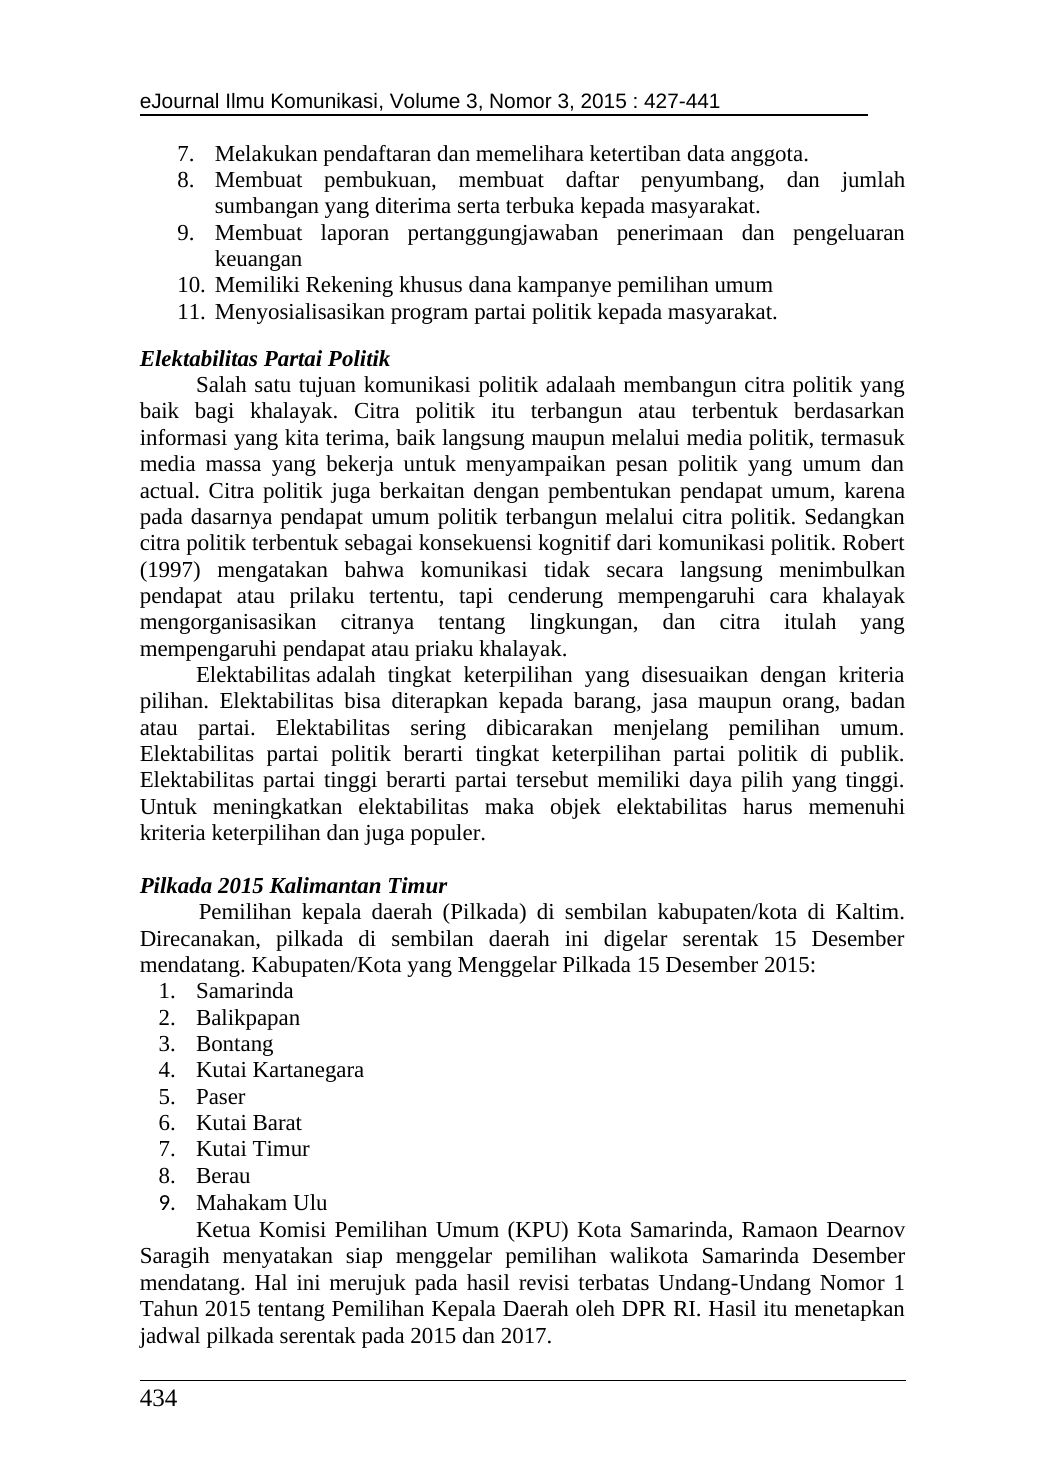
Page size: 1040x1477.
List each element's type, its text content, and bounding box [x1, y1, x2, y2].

text Ketua Komisi Pemilihan Umum (KPU) Kota Samarinda, Ramaon Dearnov Saragih menyatakan siap menggelar pemilihan walikota Samarinda Desember mendatang. Hal ini merujuk pada hasil revisi terbatas Undang-Undang Nomor 1 Tahun 2015 tentang Pemilihan Kepala Daerah oleh DPR RI. Hasil itu menetapkan jadwal pilkada serentak pada 2015 dan 2017. [139, 1216, 906, 1348]
list Melakukan pendaftaran dan memelihara ketertiban data anggota. [177, 139, 906, 166]
text Elektabilitas adalah tingkat keterpilihan yang disesuaikan dengan kriteria pilihan. Elektabilitas bisa diterapkan kepada barang, jasa maupun orang, badan atau partai. Elektabilitas sering dibicarakan menjelang pemilihan umum. Elektabilitas partai politik berarti tingkat keterpilihan partai politik di publik. Elektabilitas partai tinggi berarti partai tersebut memiliki daya pilih yang tinggi. Untuk meningkatkan elektabilitas maka objek elektabilitas harus memenuhi kriteria keterpilihan dan juga populer. [139, 661, 906, 846]
list Kutai Kartanegara [158, 1056, 906, 1083]
text Pemilihan kepala daerah (Pilkada) di sembilan kabupaten/kota di Kaltim. Direcanakan, pilkada di sembilan daerah ini digelar serentak 15 Desember mendatang. Kabupaten/Kota yang Menggelar Pilkada 15 Desember 2015: [139, 898, 906, 977]
list Menyosialisasikan program partai politik kepada masyarakat. [177, 298, 906, 324]
list Berau [158, 1162, 906, 1188]
list Paser [158, 1083, 906, 1109]
list Kutai Timur [158, 1136, 906, 1162]
list Mahakam Ulu [158, 1188, 906, 1216]
list Samarinda [158, 977, 906, 1004]
list Balikpapan [158, 1004, 906, 1030]
list Memiliki Rekening khusus dana kampanye pemilihan umum [177, 271, 906, 298]
text Pilkada 2015 Kalimantan Timur [139, 872, 906, 898]
list Membuat pembukuan, membuat daftar penyumbang, dan jumlah sumbangan yang diterima serta terbuka kepada masyarakat. [177, 166, 906, 219]
list Membuat laporan pertanggungjawaban penerimaan dan pengeluaran keuangan [177, 219, 906, 271]
list Bontang [158, 1030, 906, 1056]
list Kutai Barat [158, 1109, 906, 1136]
text Elektabilitas Partai Politik [139, 345, 906, 371]
text Salah satu tujuan komunikasi politik adalaah membangun citra politik yang baik bagi khalayak. Citra politik itu terbangun atau terbentuk berdasarkan informasi yang kita terima, baik langsung maupun melalui media politik, termasuk media massa yang bekerja untuk menyampaikan pesan politik yang umum dan actual. Citra politik juga berkaitan dengan pembentukan pendapat umum, karena pada dasarnya pendapat umum politik terbangun melalui citra politik. Sedangkan citra politik terbentuk sebagai konsekuensi kognitif dari komunikasi politik. Robert (1997) mengatakan bahwa komunikasi tidak secara langsung menimbulkan pendapat atau prilaku tertentu, tapi cenderung mempengaruhi cara khalayak mengorganisasikan citranya tentang lingkungan, dan citra itulah yang mempengaruhi pendapat atau priaku khalayak. [139, 371, 906, 661]
